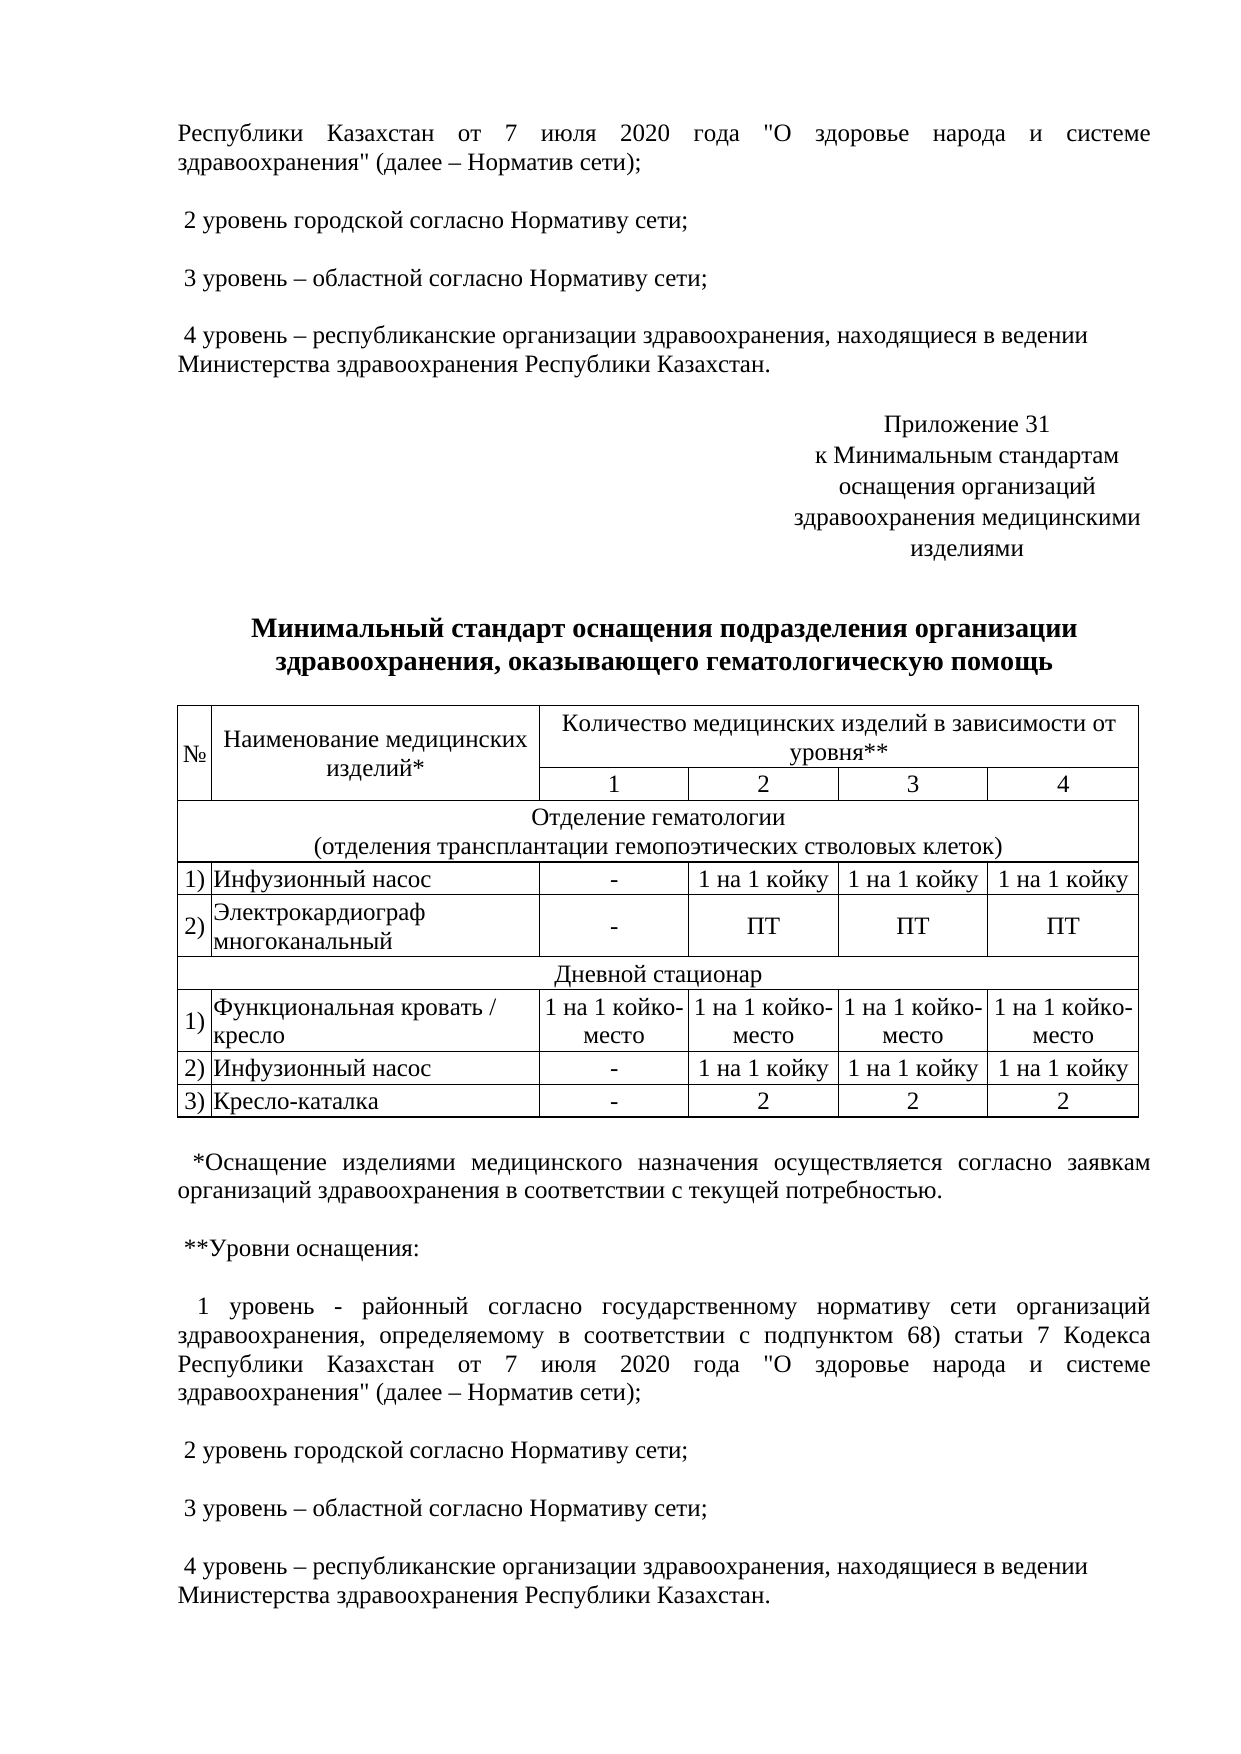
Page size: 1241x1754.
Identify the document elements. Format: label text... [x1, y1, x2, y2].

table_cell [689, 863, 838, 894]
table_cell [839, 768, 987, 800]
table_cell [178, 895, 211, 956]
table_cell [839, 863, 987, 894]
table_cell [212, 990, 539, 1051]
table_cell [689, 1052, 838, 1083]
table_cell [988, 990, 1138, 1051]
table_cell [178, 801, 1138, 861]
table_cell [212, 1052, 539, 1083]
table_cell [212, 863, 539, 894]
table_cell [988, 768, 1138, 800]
text 3 уровень – областной согласно Нормативу сети; [177, 1493, 1152, 1522]
text 2 уровень городской согласно Нормативу сети; [177, 205, 1152, 233]
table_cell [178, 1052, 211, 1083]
text 2 уровень городской согласно Нормативу сети; [177, 1435, 1152, 1464]
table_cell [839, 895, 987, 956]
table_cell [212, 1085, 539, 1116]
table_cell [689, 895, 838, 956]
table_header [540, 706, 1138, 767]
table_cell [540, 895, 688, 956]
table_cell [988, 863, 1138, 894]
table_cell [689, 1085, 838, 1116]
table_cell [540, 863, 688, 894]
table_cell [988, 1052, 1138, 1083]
text **Уровни оснащения: [177, 1233, 1152, 1262]
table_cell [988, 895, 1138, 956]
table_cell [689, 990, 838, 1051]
text 4 уровень – республиканские организации здравоохранения, находящиеся в ведении Министерства здравоохранения Республики Казахстан. [177, 1551, 1152, 1609]
text 4 уровень – республиканские организации здравоохранения, находящиеся в ведении Министерства здравоохранения Республики Казахстан. [177, 321, 1152, 378]
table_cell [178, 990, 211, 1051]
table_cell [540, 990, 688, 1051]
text 3 уровень – областной согласно Нормативу сети; [177, 263, 1152, 291]
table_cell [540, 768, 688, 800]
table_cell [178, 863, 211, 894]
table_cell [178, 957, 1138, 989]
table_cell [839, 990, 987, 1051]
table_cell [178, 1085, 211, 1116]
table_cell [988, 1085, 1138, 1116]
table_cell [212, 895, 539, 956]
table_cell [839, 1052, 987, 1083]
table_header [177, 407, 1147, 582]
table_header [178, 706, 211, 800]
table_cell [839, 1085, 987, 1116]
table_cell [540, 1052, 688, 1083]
text *Оснащение изделиями медицинского назначения осуществляется согласно заявкам организаций здравоохранения в соответствии с текущей потребностью. [177, 1147, 1152, 1204]
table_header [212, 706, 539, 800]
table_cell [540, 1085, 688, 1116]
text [177, 118, 1152, 176]
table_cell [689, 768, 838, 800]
subtitle Минимальный стандарт оснащения подразделения организации здравоохранения, оказывающего гематологическую помощь [177, 611, 1152, 676]
